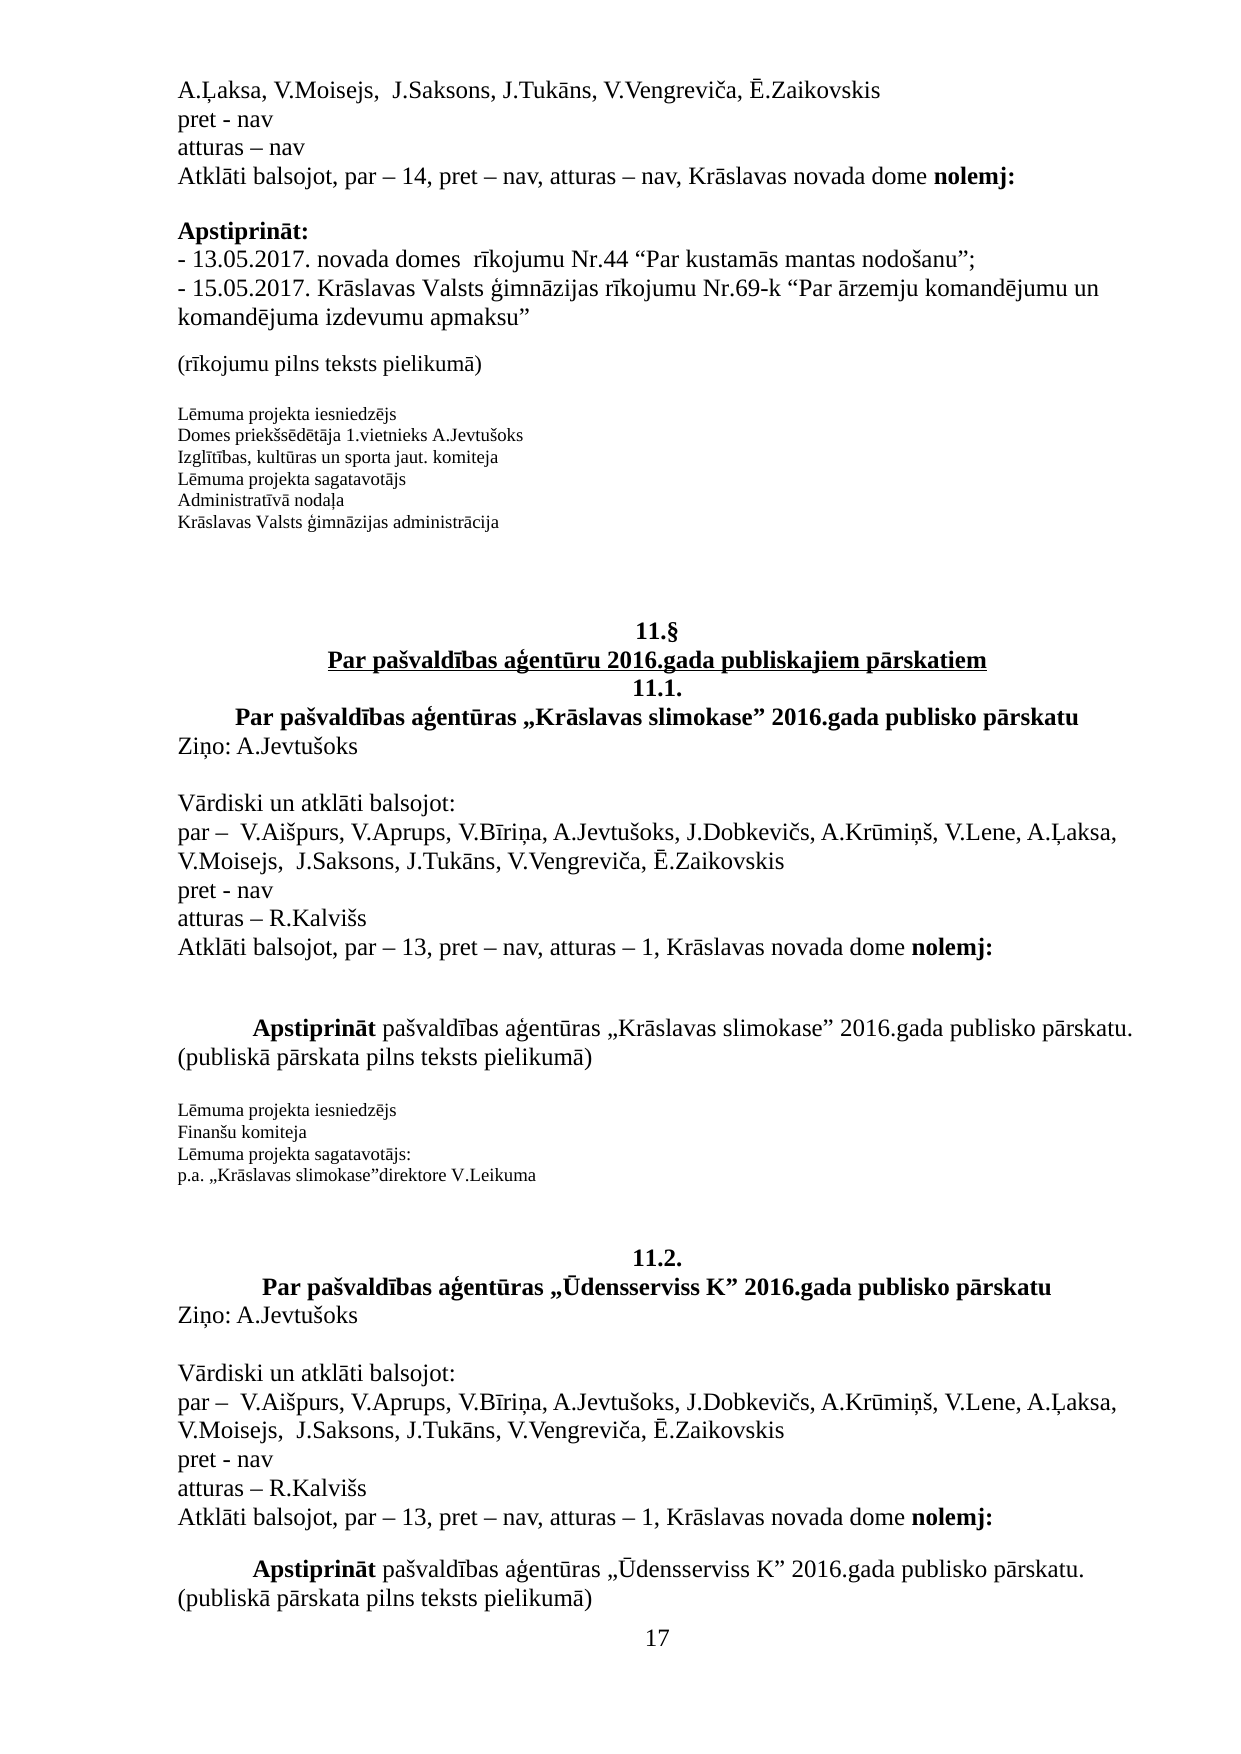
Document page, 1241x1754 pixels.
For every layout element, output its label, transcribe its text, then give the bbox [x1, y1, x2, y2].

text Atklāti balsojot, par – 13, pret – nav, atturas – 1, Krāslavas novada dome nolemj: [177, 1502, 1137, 1531]
text Lēmuma projekta sagatavotājs [177, 467, 1137, 489]
text Izglītības, kultūras un sporta jaut. komiteja [177, 446, 1137, 467]
text 11.1. [177, 673, 1137, 702]
text Par pašvaldības aģentūras „Ūdensserviss K” 2016.gada publisko pārskatu [177, 1272, 1137, 1301]
text Administratīvā nodaļa [177, 489, 1137, 511]
text Ziņo: A.Jevtušoks [177, 731, 1137, 760]
text Apstiprināt: [177, 216, 1137, 244]
text (publiskā pārskata pilns teksts pielikumā) [177, 1583, 1137, 1612]
text atturas – R.Kalvišs [177, 1473, 1137, 1502]
text Atklāti balsojot, par – 13, pret – nav, atturas – 1, Krāslavas novada dome nolemj: [177, 932, 1137, 961]
text - 13.05.2017. novada domes rīkojumu Nr.44 “Par kustamās mantas nodošanu”; [177, 244, 1137, 273]
text Lēmuma projekta iesniedzējs [177, 1099, 1137, 1121]
text Apstiprināt pašvaldības aģentūras „Krāslavas slimokase” 2016.gada publisko pārskatu. [177, 1013, 1137, 1042]
text 11.§ [177, 616, 1137, 645]
text Domes priekšsēdētāja 1.vietnieks A.Jevtušoks [177, 424, 1137, 446]
text pret - nav [177, 104, 1137, 132]
text pret - nav [177, 875, 1137, 903]
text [177, 75, 1137, 104]
text Krāslavas Valsts ģimnāzijas administrācija [177, 511, 1137, 532]
text pret - nav [177, 1444, 1137, 1473]
text atturas – R.Kalvišs [177, 903, 1137, 932]
text atturas – nav [177, 132, 1137, 161]
text Par pašvaldības aģentūru 2016.gada publiskajiem pārskatiem [177, 645, 1137, 673]
text Ziņo: A.Jevtušoks [177, 1301, 1137, 1329]
text (rīkojumu pilns teksts pielikumā) [177, 350, 1137, 376]
text 11.2. [177, 1243, 1137, 1272]
text Apstiprināt pašvaldības aģentūras „Ūdensserviss K” 2016.gada publisko pārskatu. [177, 1554, 1137, 1583]
text Atklāti balsojot, par – 14, pret – nav, atturas – nav, Krāslavas novada dome nolemj: [177, 161, 1137, 190]
text Lēmuma projekta iesniedzējs [177, 403, 1137, 424]
text Finanšu komiteja [177, 1121, 1137, 1142]
text (publiskā pārskata pilns teksts pielikumā) [177, 1042, 1137, 1071]
text Vārdiski un atklāti balsojot: [177, 1358, 1137, 1387]
text p.a. „Krāslavas slimokase”direktore V.Leikuma [177, 1164, 1137, 1186]
text Par pašvaldības aģentūras „Krāslavas slimokase” 2016.gada publisko pārskatu [177, 702, 1137, 731]
text Vārdiski un atklāti balsojot: [177, 788, 1137, 817]
text - 15.05.2017. Krāslavas Valsts ģimnāzijas rīkojumu Nr.69-k “Par ārzemju komandējumu un komandējuma izdevumu apmaksu” [177, 273, 1137, 331]
text Lēmuma projekta sagatavotājs: [177, 1142, 1137, 1164]
